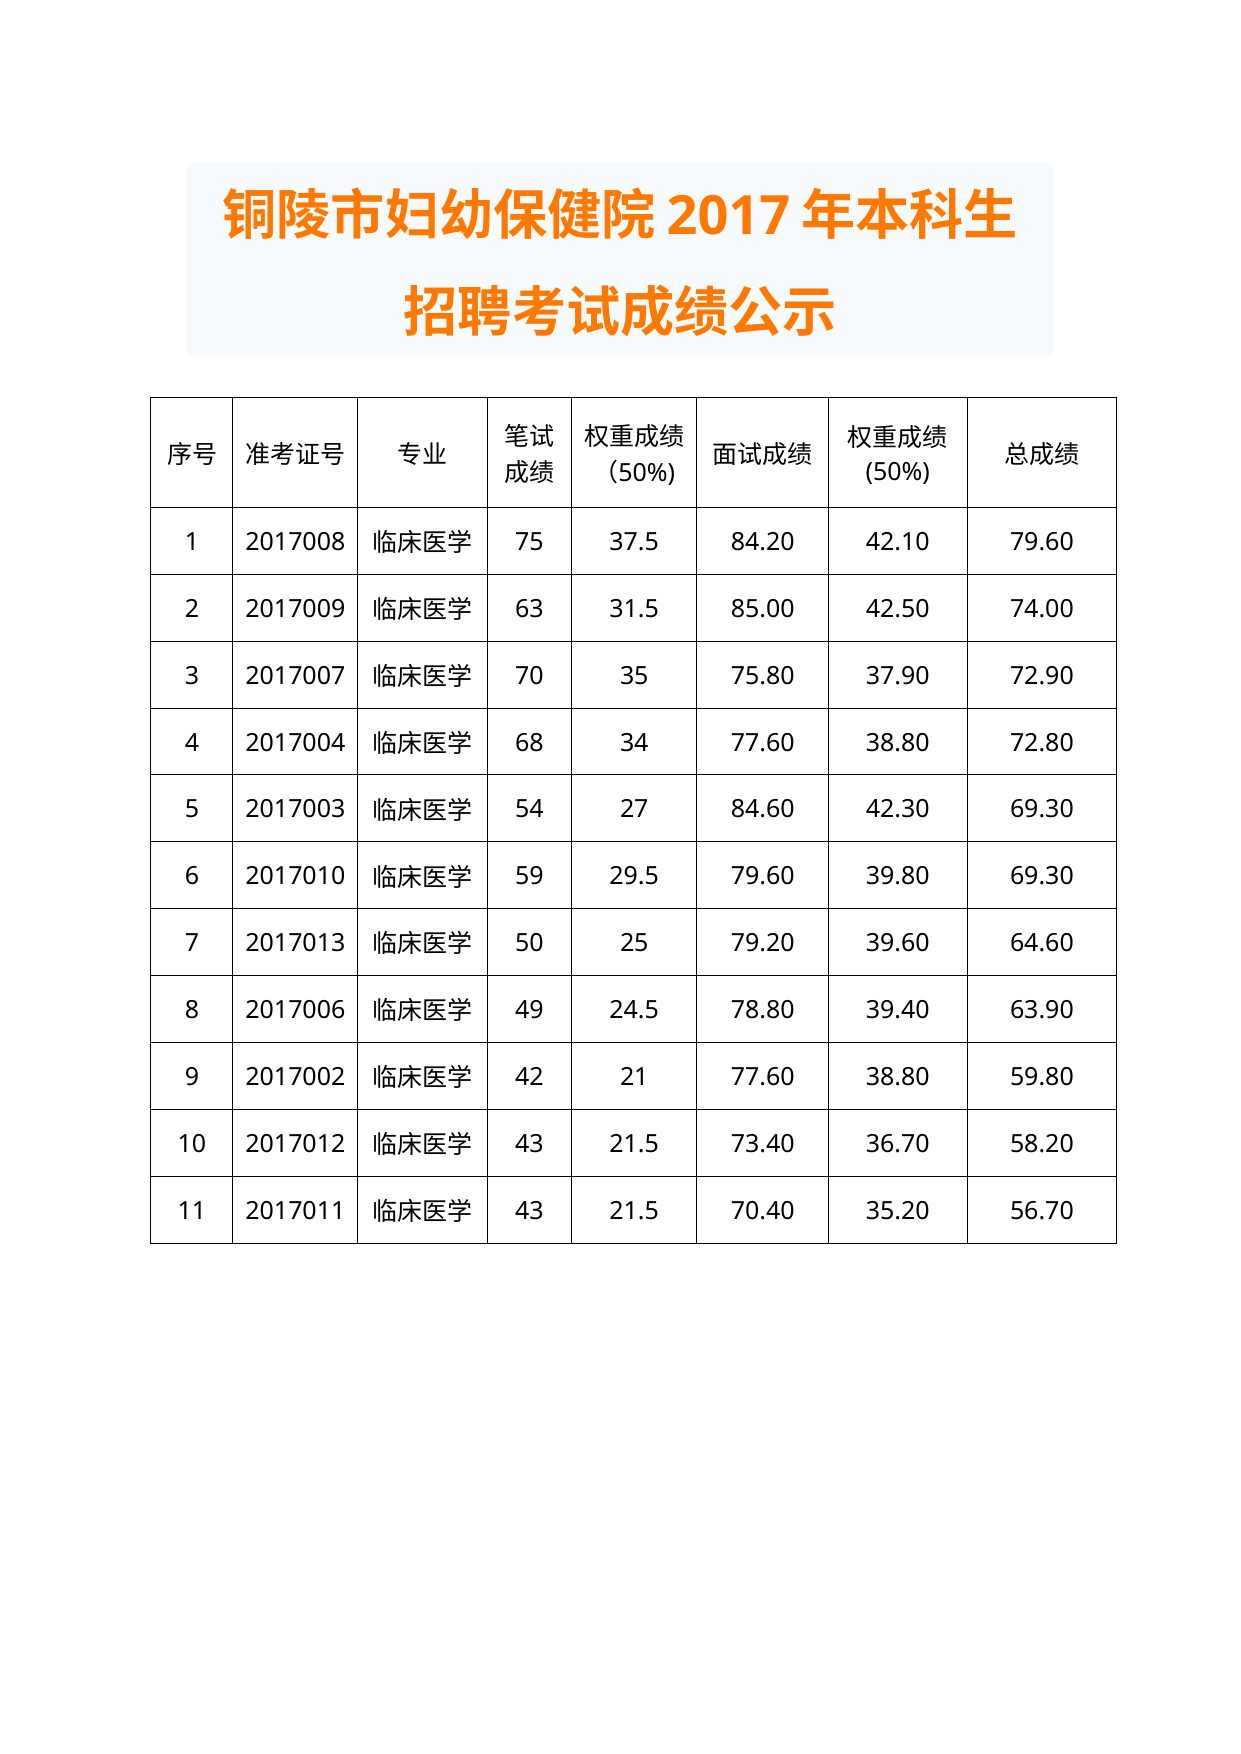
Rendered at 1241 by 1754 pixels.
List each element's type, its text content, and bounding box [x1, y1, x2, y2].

table_cell 42.30 [829, 775, 967, 841]
table_cell 72.80 [968, 709, 1116, 774]
table_cell 59 [488, 842, 571, 908]
table_cell 74.00 [968, 575, 1116, 641]
table_cell 11 [151, 1177, 232, 1242]
table_cell 79.20 [697, 909, 828, 975]
table_cell 49 [488, 976, 571, 1042]
table_cell 27 [572, 775, 696, 841]
table_cell 56.70 [968, 1177, 1116, 1242]
table_cell 5 [151, 775, 232, 841]
table_cell 4 [151, 709, 232, 774]
table_cell 42.50 [829, 575, 967, 641]
table_cell 75 [488, 508, 571, 574]
table_cell 63.90 [968, 976, 1116, 1042]
table_cell 43 [488, 1177, 571, 1242]
table_cell 25 [572, 909, 696, 975]
table_cell 2017009 [233, 575, 357, 641]
table_header 序号 [151, 398, 232, 507]
table_cell 36.70 [829, 1110, 967, 1176]
table_cell 7 [151, 909, 232, 975]
table_cell 2017011 [233, 1177, 357, 1242]
table_cell 37.5 [572, 508, 696, 574]
table_cell 50 [488, 909, 571, 975]
table_cell 59.80 [968, 1043, 1116, 1109]
table_cell 77.60 [697, 1043, 828, 1109]
table_cell 34 [572, 709, 696, 774]
table_cell 63 [488, 575, 571, 641]
table_cell 78.80 [697, 976, 828, 1042]
table_header 权重成绩(50%) [829, 398, 967, 507]
table_cell 54 [488, 775, 571, 841]
table_cell 42.10 [829, 508, 967, 574]
table_cell 临床医学 [358, 909, 487, 975]
table_cell 43 [488, 1110, 571, 1176]
table_cell 10 [151, 1110, 232, 1176]
table_cell 2017003 [233, 775, 357, 841]
table_cell 84.60 [697, 775, 828, 841]
table_cell 69.30 [968, 775, 1116, 841]
table_cell 68 [488, 709, 571, 774]
table_cell 8 [151, 976, 232, 1042]
table_header 准考证号 [233, 398, 357, 507]
table_cell 临床医学 [358, 1177, 487, 1242]
table_cell 2017002 [233, 1043, 357, 1109]
table_cell 84.20 [697, 508, 828, 574]
table_cell 2017012 [233, 1110, 357, 1176]
table_cell 2017007 [233, 642, 357, 707]
table_cell 临床医学 [358, 1043, 487, 1109]
text 招聘考试成绩公示 [187, 259, 1053, 357]
table_cell 21.5 [572, 1110, 696, 1176]
table_cell 58.20 [968, 1110, 1116, 1176]
table_cell 31.5 [572, 575, 696, 641]
table_cell 2017013 [233, 909, 357, 975]
table_cell 75.80 [697, 642, 828, 707]
table_cell 临床医学 [358, 642, 487, 707]
table_cell 39.40 [829, 976, 967, 1042]
table_cell 79.60 [697, 842, 828, 908]
table_cell 21.5 [572, 1177, 696, 1242]
table_cell 38.80 [829, 1043, 967, 1109]
table_cell 临床医学 [358, 709, 487, 774]
table_cell 37.90 [829, 642, 967, 707]
table_header 笔试成绩 [488, 398, 571, 507]
table_cell 69.30 [968, 842, 1116, 908]
table_cell 70.40 [697, 1177, 828, 1242]
table_cell 1 [151, 508, 232, 574]
table_header 总成绩 [968, 398, 1116, 507]
table_cell 2 [151, 575, 232, 641]
table_cell 42 [488, 1043, 571, 1109]
table_cell 临床医学 [358, 508, 487, 574]
table_cell 24.5 [572, 976, 696, 1042]
table_cell 临床医学 [358, 1110, 487, 1176]
table_cell 临床医学 [358, 976, 487, 1042]
table_cell 39.80 [829, 842, 967, 908]
table_cell 临床医学 [358, 575, 487, 641]
table_cell 72.90 [968, 642, 1116, 707]
table_header 面试成绩 [697, 398, 828, 507]
table_cell 29.5 [572, 842, 696, 908]
table_cell 临床医学 [358, 842, 487, 908]
table_cell 38.80 [829, 709, 967, 774]
table_cell 2017006 [233, 976, 357, 1042]
text 铜陵市妇幼保健院2017年本科生 [187, 162, 1053, 259]
table_cell 64.60 [968, 909, 1116, 975]
table_cell 2017008 [233, 508, 357, 574]
table_cell 35 [572, 642, 696, 707]
table_header 专业 [358, 398, 487, 507]
table_cell 73.40 [697, 1110, 828, 1176]
table_cell 临床医学 [358, 775, 487, 841]
table_cell 77.60 [697, 709, 828, 774]
table_cell 6 [151, 842, 232, 908]
table_cell 35.20 [829, 1177, 967, 1242]
table_cell 79.60 [968, 508, 1116, 574]
table_header 权重成绩（50%) [572, 398, 696, 507]
table_cell 9 [151, 1043, 232, 1109]
table_cell 2017010 [233, 842, 357, 908]
table_cell 2017004 [233, 709, 357, 774]
table_cell 85.00 [697, 575, 828, 641]
table_cell 70 [488, 642, 571, 707]
table_cell 39.60 [829, 909, 967, 975]
table_cell 3 [151, 642, 232, 707]
table_cell 21 [572, 1043, 696, 1109]
